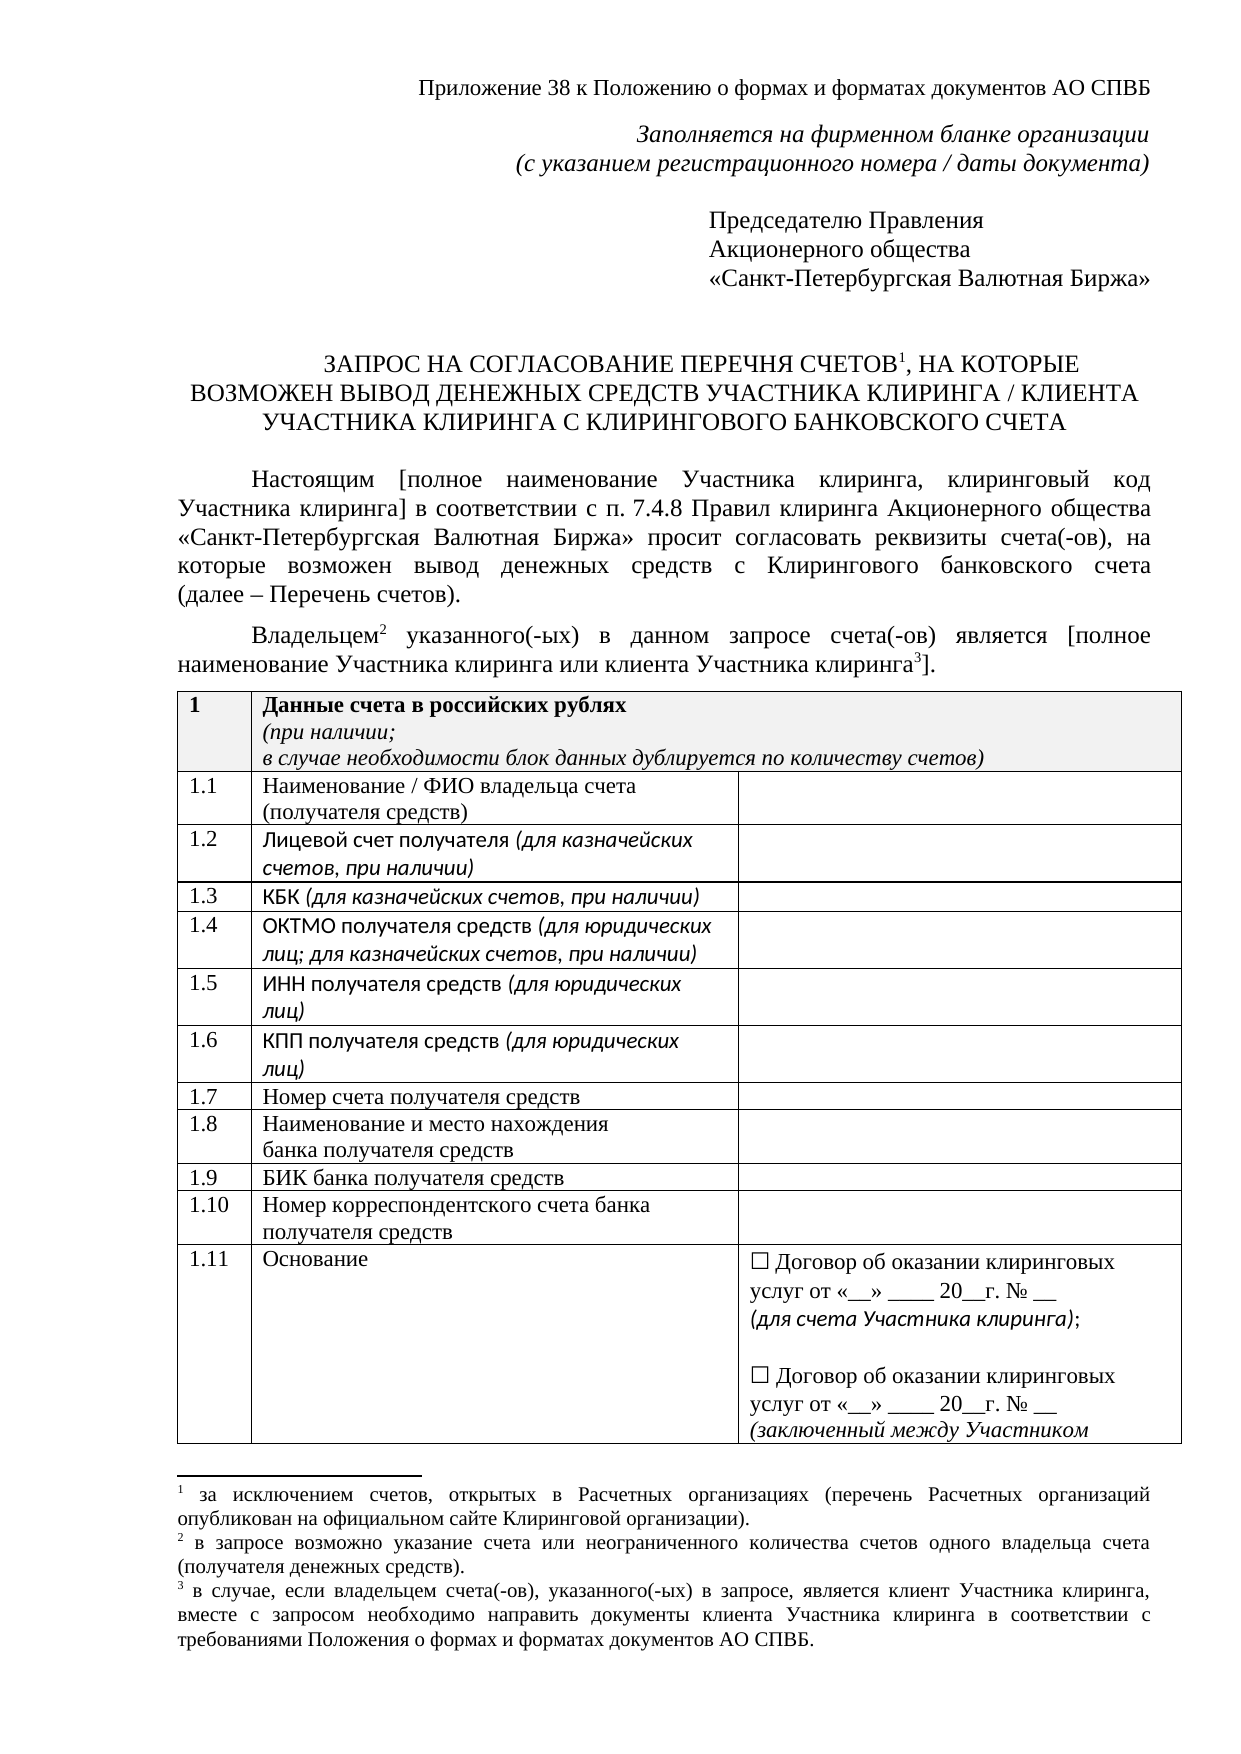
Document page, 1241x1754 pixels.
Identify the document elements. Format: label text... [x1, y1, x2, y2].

table_cell ОКТМО получателя средств (для юридических лиц; для казначейских счетов, при наличии) [252, 912, 738, 968]
table_cell 1.4 [178, 912, 251, 968]
text Владельцем указанного(-ых) в данном запросе счета(-ов) является [полное наименование Участника клиринга или клиента Участника клиринга]. [177, 621, 1152, 678]
table_cell [739, 912, 1181, 968]
table_cell Наименование / ФИО владельца счета (получателя средств) [252, 772, 738, 824]
table_cell 1.9 [178, 1164, 251, 1190]
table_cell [739, 1245, 1181, 1443]
table_cell 1.7 [178, 1083, 251, 1109]
table_cell [739, 1026, 1181, 1082]
table_header Данные счета в российских рублях (при наличии; в случае необходимости блок данных дублируется по количеству счетов) [252, 692, 1181, 771]
text Акционерного общества [709, 234, 1152, 263]
table_cell [739, 1083, 1181, 1109]
table_cell КПП получателя средств (для юридических лиц) [252, 1026, 738, 1082]
table_cell Лицевой счет получателя (для казначейских счетов, при наличии) [252, 825, 738, 881]
table_cell Номер счета получателя средств [252, 1083, 738, 1109]
table_cell [739, 883, 1181, 911]
table_cell [739, 825, 1181, 881]
table_cell Наименование и место нахождения банка получателя средств [252, 1110, 738, 1163]
text Заполняется на фирменном бланке организации [177, 119, 1152, 148]
table_cell КБК (для казначейских счетов, при наличии) [252, 883, 738, 911]
table_cell [739, 772, 1181, 824]
table_cell Основание [252, 1245, 738, 1443]
table_cell 1.5 [178, 969, 251, 1025]
table_header 1 [178, 692, 251, 771]
text Председателю Правления [709, 206, 1152, 234]
table_cell 1.6 [178, 1026, 251, 1082]
table_cell 1.11 [178, 1245, 251, 1443]
table_cell [739, 969, 1181, 1025]
table_cell [739, 1164, 1181, 1190]
table_cell Номер корреспондентского счета банка получателя средств [252, 1191, 738, 1244]
table_cell БИК банка получателя средств [252, 1164, 738, 1190]
text Настоящим [полное наименование Участника клиринга, клиринговый код Участника клиринга] в соответствии с п. 7.4.8 Правил клиринга Акционерного общества «Санкт-Петербургская Валютная Биржа» просит согласовать реквизиты счета(-ов), на которые возможен вывод денежных средств с Клирингового банковского счета (далее – Перечень счетов). [177, 464, 1152, 608]
table_cell 1.3 [178, 883, 251, 911]
table_cell ИНН получателя средств (для юридических лиц) [252, 969, 738, 1025]
table_cell 1.1 [178, 772, 251, 824]
table_cell 1.2 [178, 825, 251, 881]
table_cell 1.10 [178, 1191, 251, 1244]
table_cell [739, 1110, 1181, 1163]
text «Санкт-Петербургская Валютная Биржа» [709, 263, 1152, 292]
table_cell [739, 1191, 1181, 1244]
text (с указанием регистрационного номера / даты документа) [177, 148, 1152, 177]
text ЗАПРОС НА СОГЛАСОВАНИЕ ПЕРЕЧНЯ СЧЕТОВ, НА КОТОРЫЕ ВОЗМОЖЕН ВЫВОД ДЕНЕЖНЫХ СРЕДСТВ УЧАСТНИКА КЛИРИНГА / КЛИЕНТА УЧАСТНИКА КЛИРИНГА С КЛИРИНГОВОГО БАНКОВСКОГО СЧЕТА [177, 349, 1152, 436]
table_cell 1.8 [178, 1110, 251, 1163]
